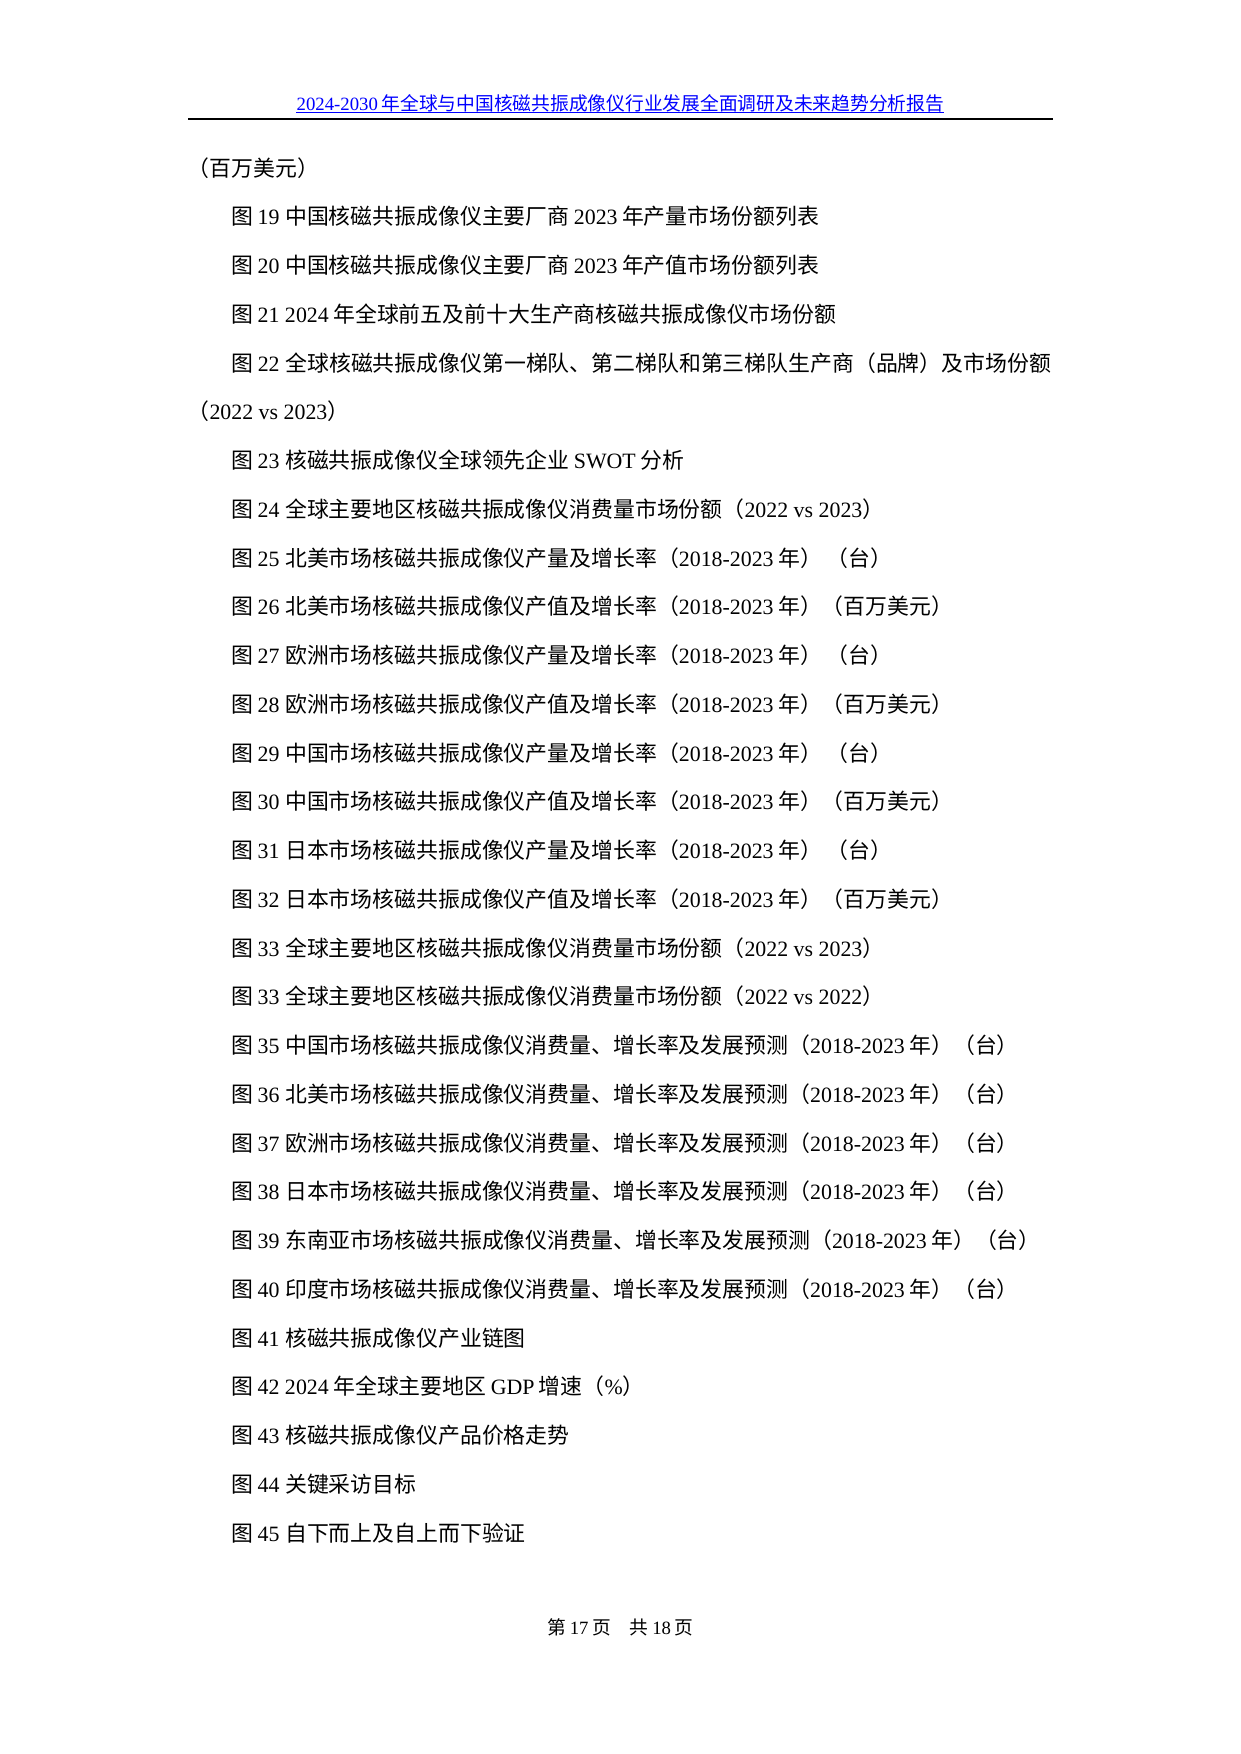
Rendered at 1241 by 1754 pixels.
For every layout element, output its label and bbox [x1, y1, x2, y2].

text [187, 150, 1053, 1548]
